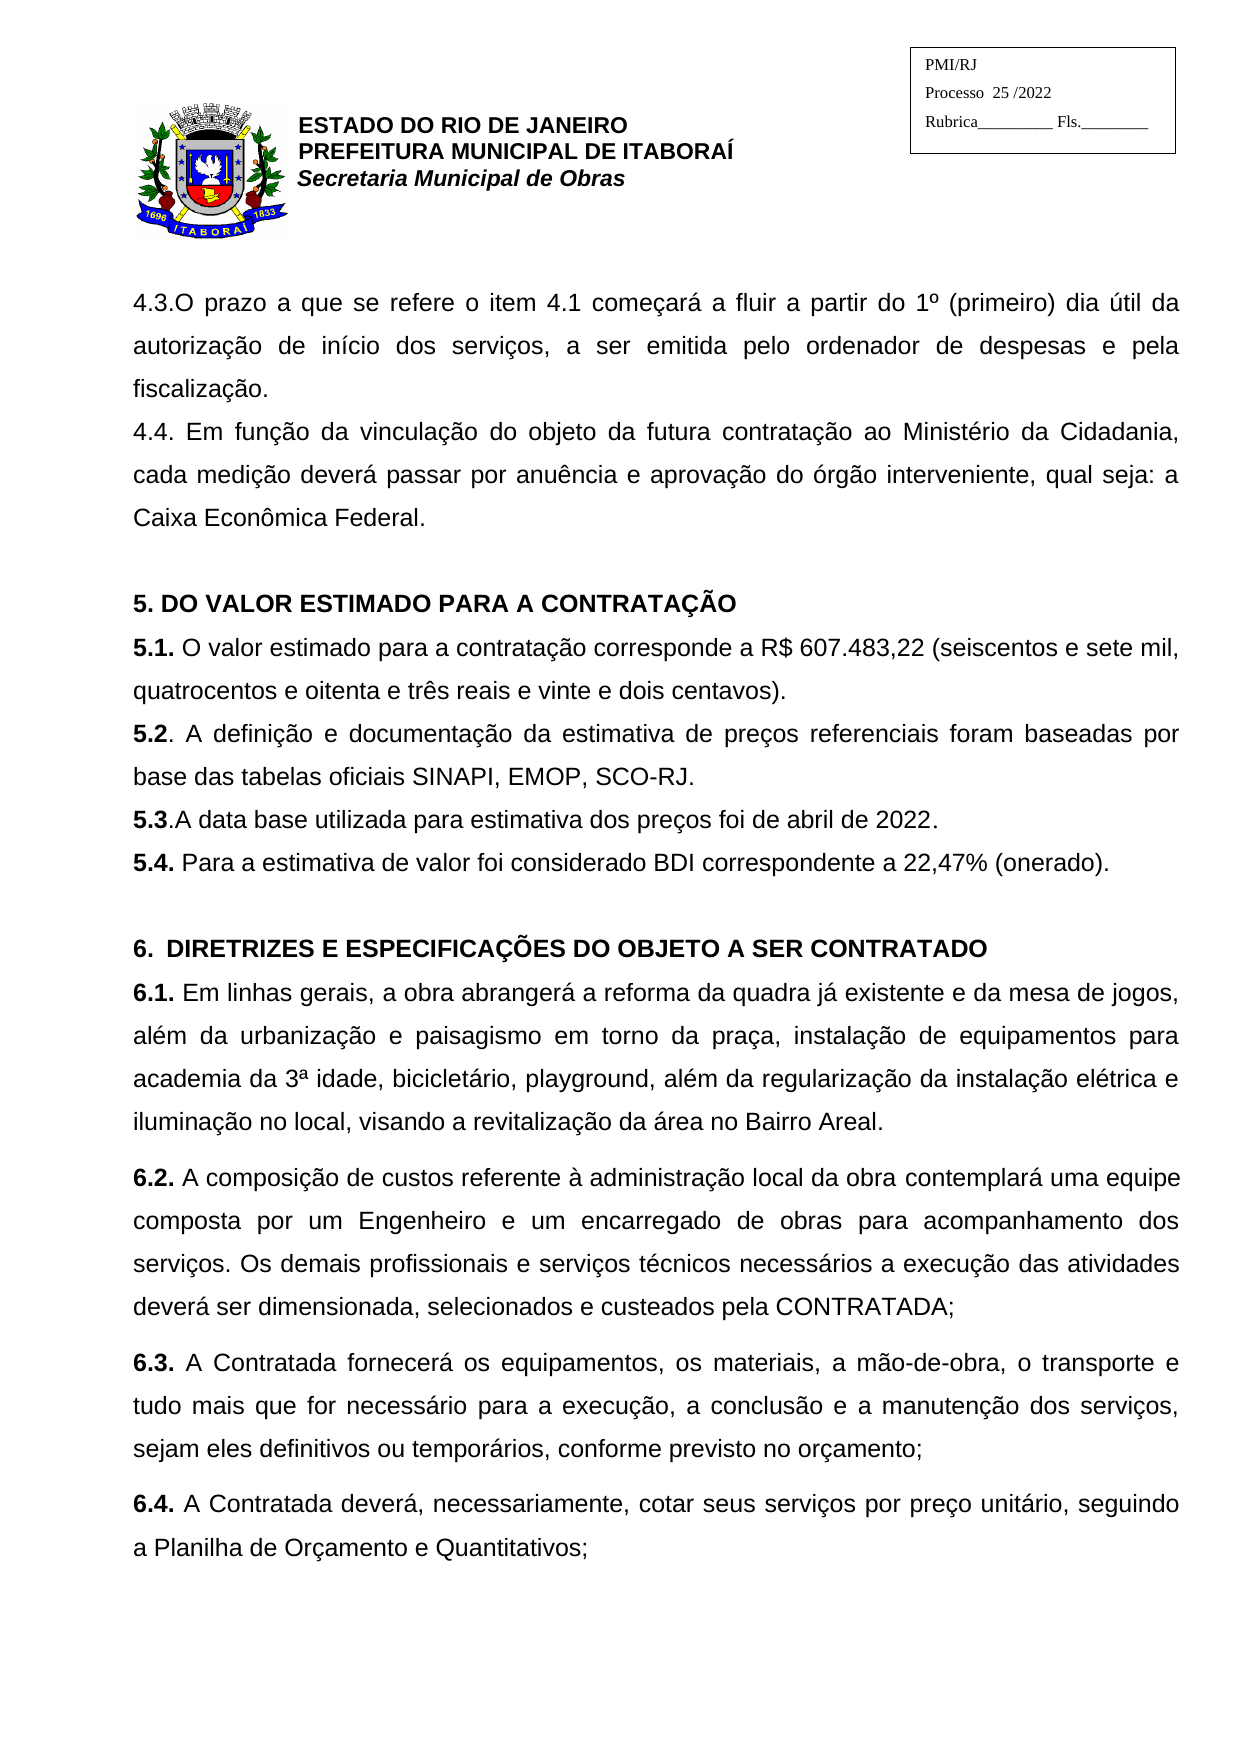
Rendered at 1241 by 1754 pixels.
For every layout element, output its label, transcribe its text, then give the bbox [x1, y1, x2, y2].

text 6. DIRETRIZES E ESPECIFICAÇÕES DO OBJETO A SER CONTRATADO [133, 934, 1128, 963]
text 6.2. A composição de custos referente à administração local da obra contemplará uma equipe composta por um Engenheiro e um encarregado de obras para acompanhamento dos serviços. Os demais profissionais e serviços técnicos necessários a execução das atividades deverá ser dimensionada, selecionados e custeados pela CONTRATADA; [133, 1163, 1181, 1321]
text 5.4. Para a estimativa de valor foi considerado BDI correspondente a 22,47% (onerado). [133, 848, 1181, 877]
text 5.1. O valor estimado para a contratação corresponde a R$ 607.483,22 (seiscentos e sete mil, quatrocentos e oitenta e três reais e vinte e dois centavos). [133, 632, 1181, 704]
text 6.4. A Contratada deverá, necessariamente, cotar seus serviços por preço unitário, seguindo a Planilha de Orçamento e Quantitativos; [133, 1489, 1181, 1561]
text 4.4. Em função da vinculação do objeto da futura contratação ao Ministério da Cidadania, cada medição deverá passar por anuência e aprovação do órgão interveniente, qual seja: a Caixa Econômica Federal. [133, 417, 1181, 532]
text 4.3.O prazo a que se refere o item 4.1 começará a fluir a partir do 1º (primeiro) dia útil da autorização de início dos serviços, a ser emitida pelo ordenador de despesas e pela fiscalização. [133, 287, 1181, 402]
text 6.1. Em linhas gerais, a obra abrangerá a reforma da quadra já existente e da mesa de jogos, além da urbanização e paisagismo em torno da praça, instalação de equipamentos para academia da 3ª idade, bicicletário, playground, além da regularização da instalação elétrica e iluminação no local, visando a revitalização da área no Bairro Areal. [133, 978, 1181, 1136]
text 5. DO VALOR ESTIMADO PARA A CONTRATAÇÃO [133, 589, 1181, 618]
text 5.2. A definição e documentação da estimativa de preços referenciais foram baseadas por base das tabelas oficiais SINAPI, EMOP, SCO-RJ. [133, 719, 1181, 791]
text 5.3.A data base utilizada para estimativa dos preços foi de abril de 2022. [133, 805, 1181, 834]
text 6.3. A Contratada fornecerá os equipamentos, os materiais, a mão-de-obra, o transporte e tudo mais que for necessário para a execução, a conclusão e a manutenção dos serviços, sejam eles definitivos ou temporários, conforme previsto no orçamento; [133, 1348, 1181, 1463]
